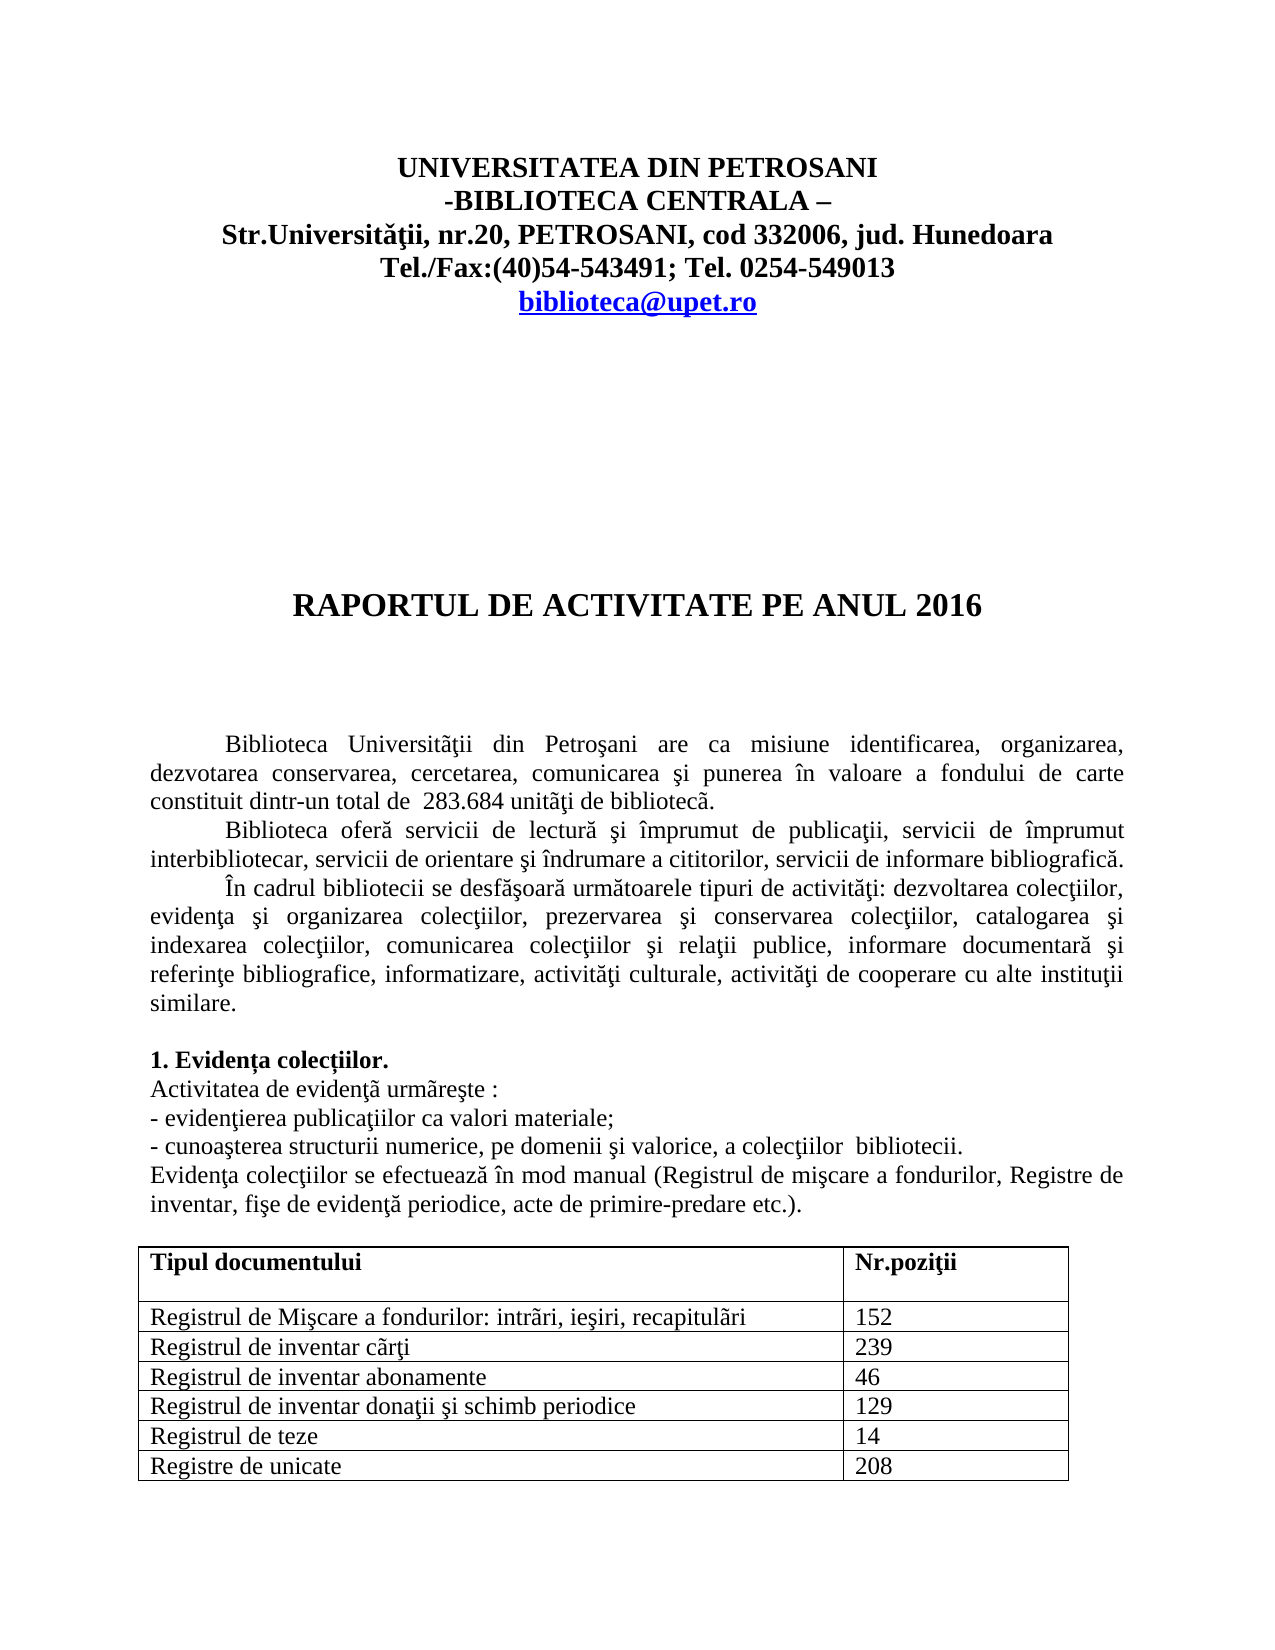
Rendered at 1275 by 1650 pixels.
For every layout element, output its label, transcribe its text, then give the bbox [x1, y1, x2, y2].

table_cell Registrul de teze [139, 1421, 843, 1450]
text Evidenţa colecţiilor se efectuează în mod manual (Registrul de mişcare a fondurilor, Registre de inventar, fişe de evidenţă periodice, acte de primire-predare etc.). [150, 1160, 1125, 1218]
text Str.Universitǎţii, nr.20, PETROSANI, cod 332006, jud. Hunedoara [150, 217, 1125, 251]
text Activitatea de evidenţã urmãreşte : [150, 1074, 1125, 1103]
text UNIVERSITATEA DIN PETROSANI [150, 150, 1125, 183]
table_header Tipul documentului [139, 1248, 843, 1301]
text Tel./Fax:(40)54-543491; Tel. 0254-549013 [150, 251, 1125, 284]
table_cell 152 [844, 1302, 1068, 1331]
text 1. Evidența colecțiilor. [150, 1045, 1125, 1074]
text - evidenţierea publicaţiilor ca valori materiale; [150, 1103, 1125, 1131]
text RAPORTUL DE ACTIVITATE PE ANUL 2016 [150, 585, 1125, 623]
table_cell Registrul de inventar abonamente [139, 1362, 843, 1390]
table_cell Registrul de Mişcare a fondurilor: intrãri, ieşiri, recapitulãri [139, 1302, 843, 1331]
table_cell 239 [844, 1332, 1068, 1361]
table_cell 208 [844, 1451, 1068, 1480]
table_cell Registrul de inventar cãrţi [139, 1332, 843, 1361]
table_cell 46 [844, 1362, 1068, 1390]
text Biblioteca oferă servicii de lectură şi împrumut de publicaţii, servicii de împrumut interbibliotecar, servicii de orientare şi îndrumare a cititorilor, servicii de informare bibliografică. [150, 815, 1125, 873]
table_cell 14 [844, 1421, 1068, 1450]
table_cell 129 [844, 1391, 1068, 1420]
table_cell Registre de unicate [139, 1451, 843, 1480]
text - cunoaşterea structurii numerice, pe domenii şi valorice, a colecţiilor bibliotecii. [150, 1131, 1125, 1160]
text Biblioteca Universitãţii din Petroşani are ca misiune identificarea, organizarea, dezvotarea conservarea, cercetarea, comunicarea şi punerea în valoare a fondului de carte constituit dintr-un total de 283.684 unitãţi de bibliotecã. [150, 729, 1125, 815]
text -BIBLIOTECA CENTRALA – [150, 183, 1125, 217]
table_cell Registrul de inventar donaţii şi schimb periodice [139, 1391, 843, 1420]
text biblioteca@upet.ro [150, 284, 1125, 318]
text În cadrul bibliotecii se desfăşoară următoarele tipuri de activităţi: dezvoltarea colecţiilor, evidenţa şi organizarea colecţiilor, prezervarea şi conservarea colecţiilor, catalogarea şi indexarea colecţiilor, comunicarea colecţiilor şi relaţii publice, informare documentară şi referinţe bibliografice, informatizare, activităţi culturale, activităţi de cooperare cu alte instituţii similare. [150, 873, 1125, 1016]
table_header Nr.poziţii [844, 1248, 1068, 1301]
